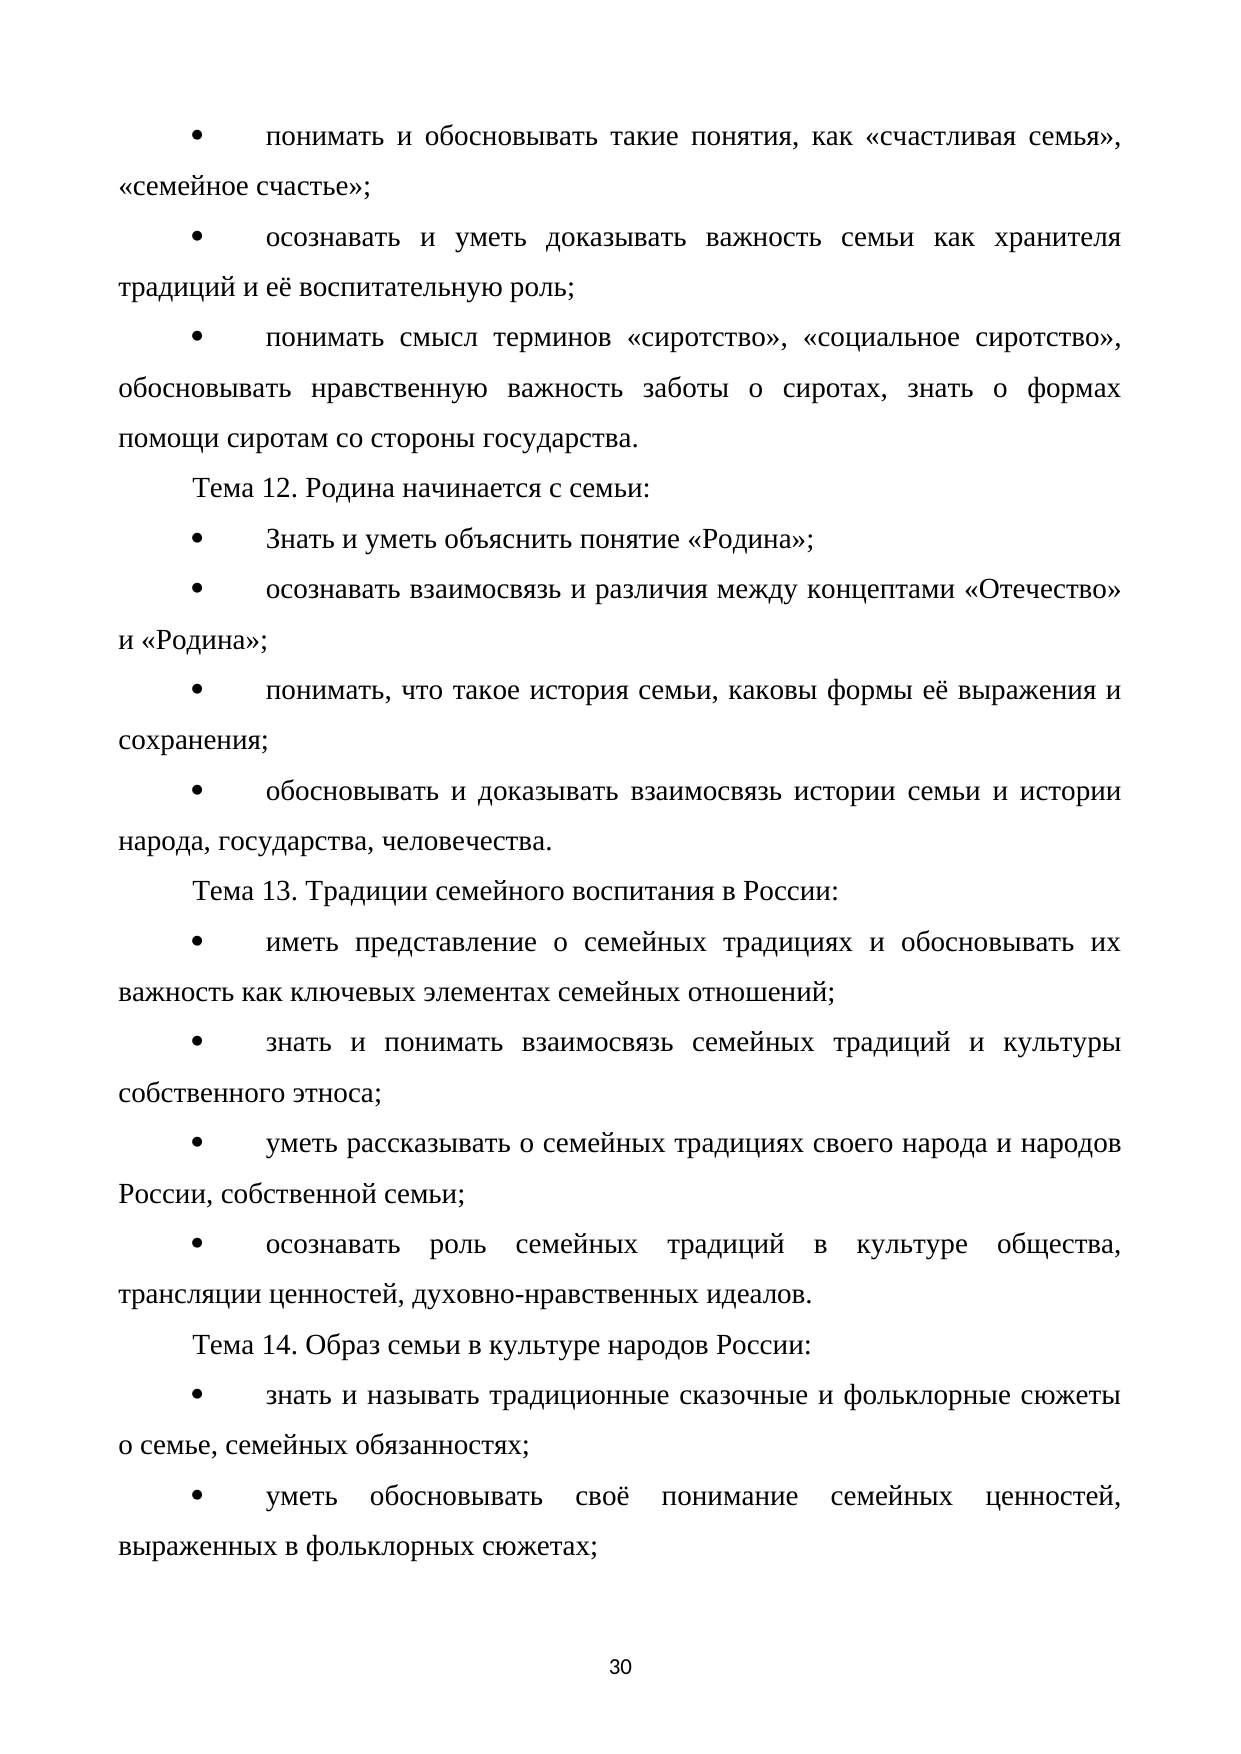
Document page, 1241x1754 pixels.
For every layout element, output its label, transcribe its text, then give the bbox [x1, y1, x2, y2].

text Тема 14. Образ семьи в культуре народов России: [118, 1327, 1122, 1360]
list понимать, что такое история семьи, каковы формы её выражения и сохранения; [118, 672, 1122, 756]
list обосновывать и доказывать взаимосвязь истории семьи и истории народа, государства, человечества. [118, 773, 1122, 857]
list понимать и обосновывать такие понятия, как «счастливая семья», «семейное счастье»; [118, 118, 1122, 202]
list осознавать роль семейных традиций в культуре общества, трансляции ценностей, духовно-нравственных идеалов. [118, 1226, 1122, 1310]
list Знать и уметь объяснить понятие «Родина»; [118, 521, 1122, 554]
list осознавать взаимосвязь и различия между концептами «Отечество» и «Родина»; [118, 571, 1122, 655]
list знать и понимать взаимосвязь семейных традиций и культуры собственного этноса; [118, 1024, 1122, 1108]
list понимать смысл терминов «сиротство», «социальное сиротство», обосновывать нравственную важность заботы о сиротах, знать о формах помощи сиротам со стороны государства. [118, 319, 1122, 454]
list уметь рассказывать о семейных традициях своего народа и народов России, собственной семьи; [118, 1125, 1122, 1209]
list знать и называть традиционные сказочные и фольклорные сюжеты о семье, семейных обязанностях; [118, 1377, 1122, 1461]
list осознавать и уметь доказывать важность семьи как хранителя традиций и её воспитательную роль; [118, 219, 1122, 303]
list иметь представление о семейных традициях и обосновывать их важность как ключевых элементах семейных отношений; [118, 924, 1122, 1008]
text Тема 13. Традиции семейного воспитания в России: [118, 873, 1122, 907]
text Тема 12. Родина начинается с семьи: [118, 471, 1122, 504]
list уметь обосновывать своё понимание семейных ценностей, выраженных в фольклорных сюжетах; [118, 1478, 1122, 1562]
